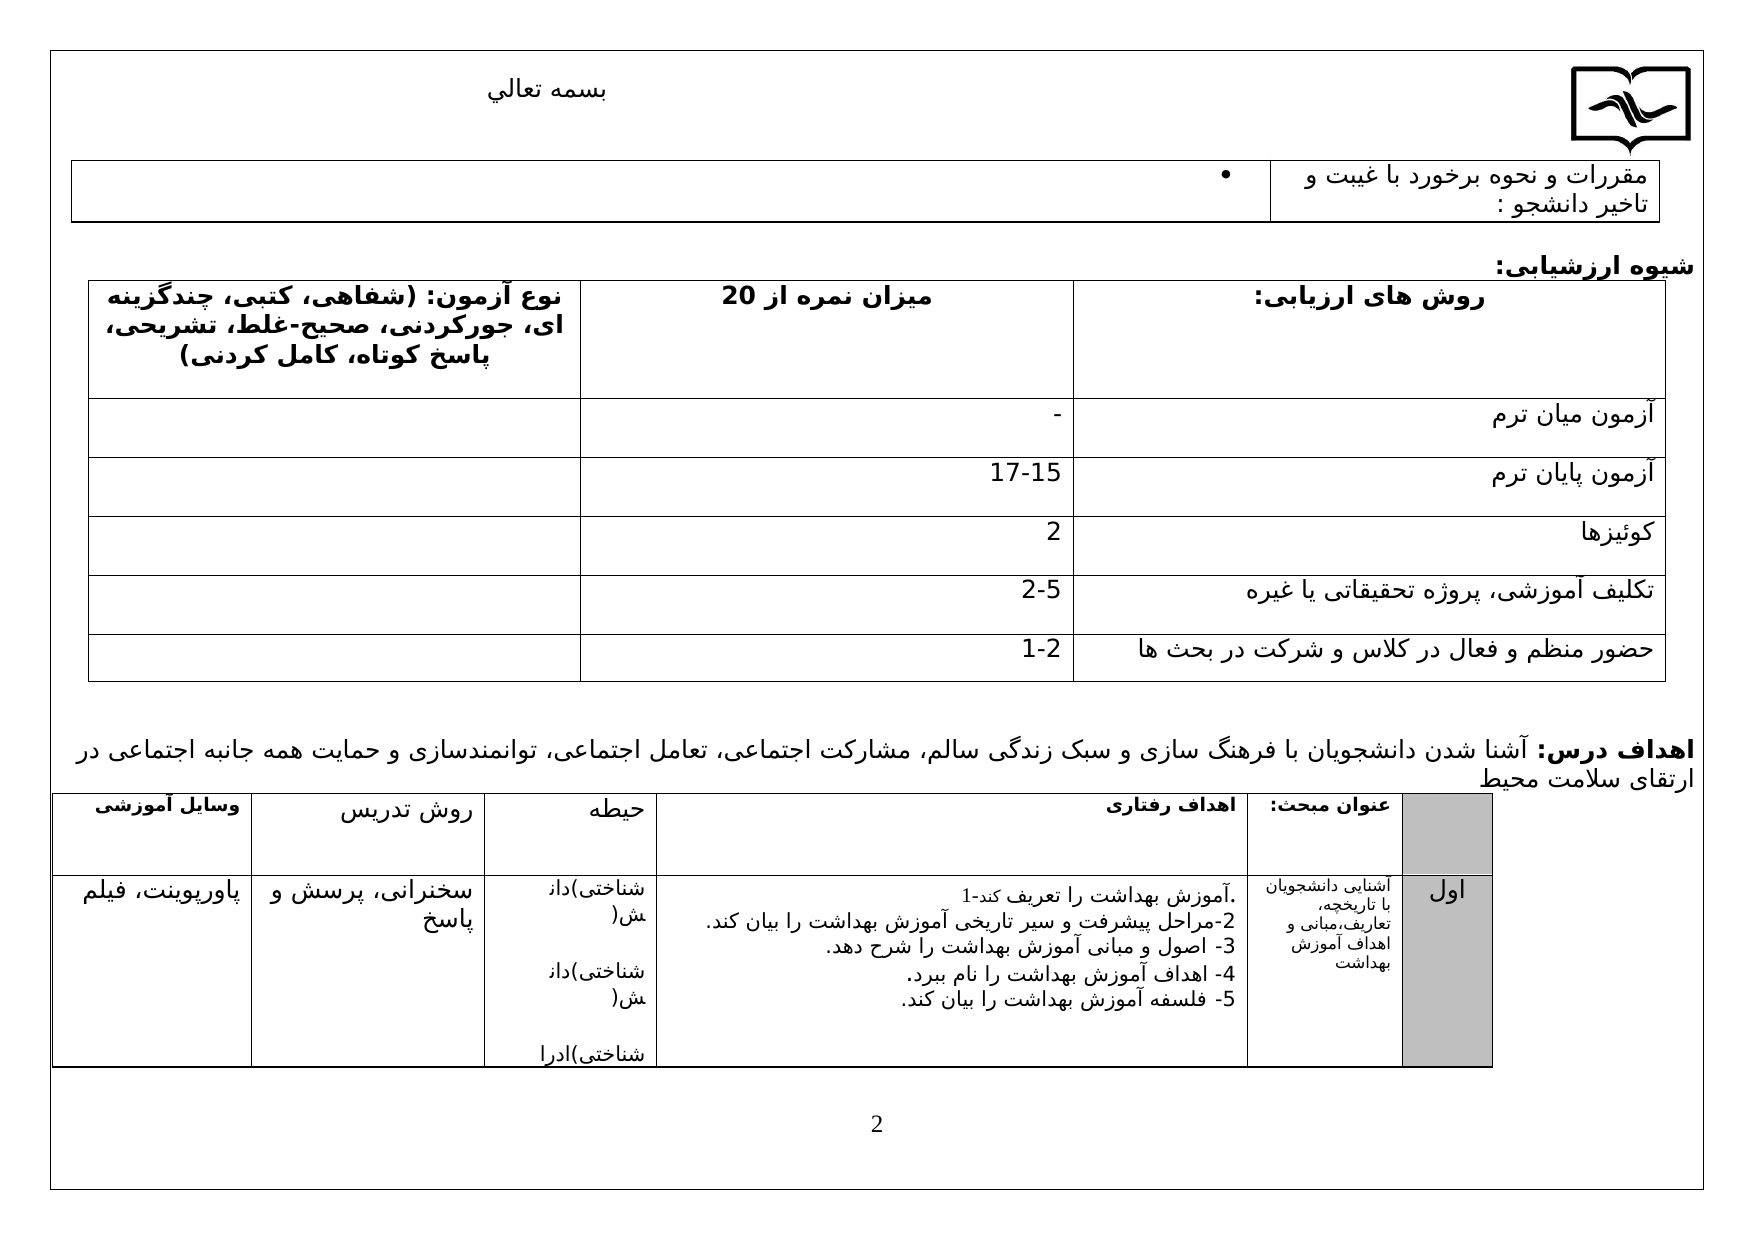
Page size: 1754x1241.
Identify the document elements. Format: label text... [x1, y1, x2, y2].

table_cell [89, 635, 580, 681]
table_cell [89, 399, 580, 457]
table_header عنوان مبحث: [1248, 794, 1402, 874]
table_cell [1248, 876, 1402, 1066]
table_header میزان نمره از 20 [581, 281, 1073, 398]
table_cell 1-2 [581, 635, 1073, 681]
table_cell آزمون میان ترم [1074, 399, 1665, 457]
table_header روش های ارزیابی: [1074, 281, 1665, 398]
table_cell 17-15 [581, 458, 1073, 516]
table_cell حضور منظم و فعال در کلاس و شرکت در بحث ها [1074, 635, 1665, 681]
text اهداف درس: آشنا شدن دانشجویان با فرهنگ سازی و سبک زندگی سالم، مشارکت اجتماعی، تعامل اجتماعی، توانمندسازی و حمایت همه جانبه اجتماعی در ارتقای سلامت محیط [59, 735, 1695, 793]
table_header نوع آزمون: (شفاهی، کتبی، چندگزینه ای، جورکردنی، صحیح-غلط، تشریحی، پاسخ کوتاه، کامل کردنی) [89, 281, 580, 398]
table_header اهداف رفتاری [657, 794, 1247, 874]
table_cell - [581, 399, 1073, 457]
table_cell مقررات و نحوه برخورد با غیبت و تاخیر دانشجو : [1271, 161, 1659, 221]
table_cell آزمون پایان ترم [1074, 458, 1665, 516]
table_cell 2 [581, 517, 1073, 574]
text شیوه ارزشیابی: [59, 251, 1695, 280]
table_cell [72, 161, 1270, 221]
table_cell کوئیزها [1074, 517, 1665, 574]
table_cell [89, 576, 580, 633]
table_cell [89, 517, 580, 574]
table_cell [252, 876, 484, 1066]
table_cell 2-5 [581, 576, 1073, 633]
table_cell [89, 458, 580, 516]
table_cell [485, 876, 656, 1066]
table_header حیطه [485, 794, 656, 874]
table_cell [657, 876, 1247, 1066]
table_cell اول [1403, 876, 1492, 1066]
table_header روش تدریس [252, 794, 484, 874]
table_header وسایل آموزشی [53, 794, 251, 874]
table_cell تکلیف آموزشی، پروژه تحقیقاتی یا غیره [1074, 576, 1665, 633]
table_cell پاورپوینت، فیلم [53, 876, 251, 1066]
table_header [1403, 794, 1492, 874]
